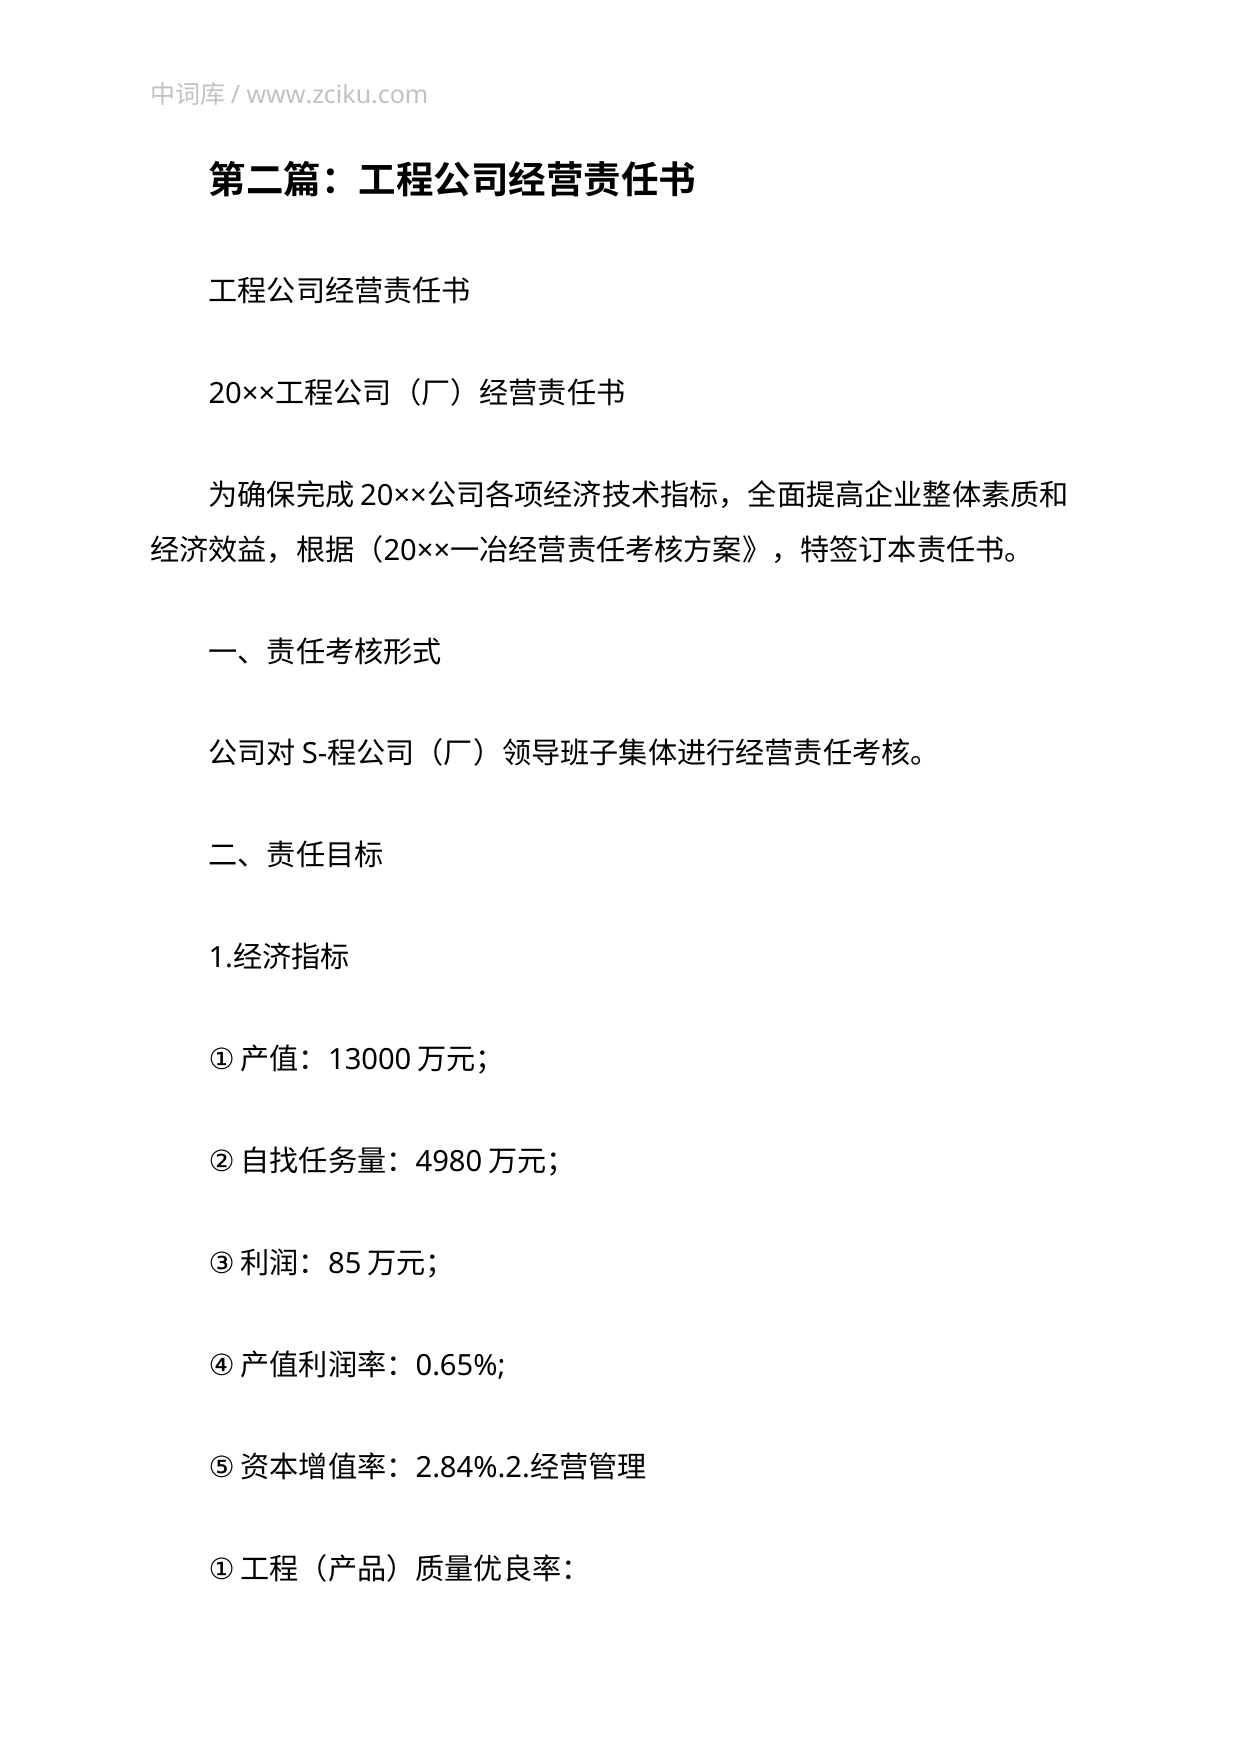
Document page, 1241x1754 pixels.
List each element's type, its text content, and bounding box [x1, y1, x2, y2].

text 一、责任考核形式 [150, 628, 1090, 670]
text ⑤资本增值率：2.84%.2.经营管理 [150, 1443, 1090, 1486]
text ④产值利润率：0.65%; [150, 1342, 1090, 1384]
text 公司对S-程公司（厂）领导班子集体进行经营责任考核。 [150, 730, 1090, 772]
text 20××工程公司（厂）经营责任书 [150, 369, 1090, 412]
text ①产值：13000万元； [150, 1036, 1090, 1078]
text ①工程（产品）质量优良率： [150, 1546, 1090, 1588]
text 1.经济指标 [150, 934, 1090, 976]
text 工程公司经营责任书 [150, 267, 1090, 310]
text ②自找任务量：4980万元； [150, 1138, 1090, 1180]
text 二、责任目标 [150, 832, 1090, 874]
text ③利润：85万元； [150, 1239, 1090, 1282]
text 第二篇：工程公司经营责任书 [150, 150, 1090, 204]
text 为确保完成20××公司各项经济技术指标，全面提高企业整体素质和经济效益，根据（20××一冶经营责任考核方案》，特签订本责任书。 [150, 471, 1090, 568]
